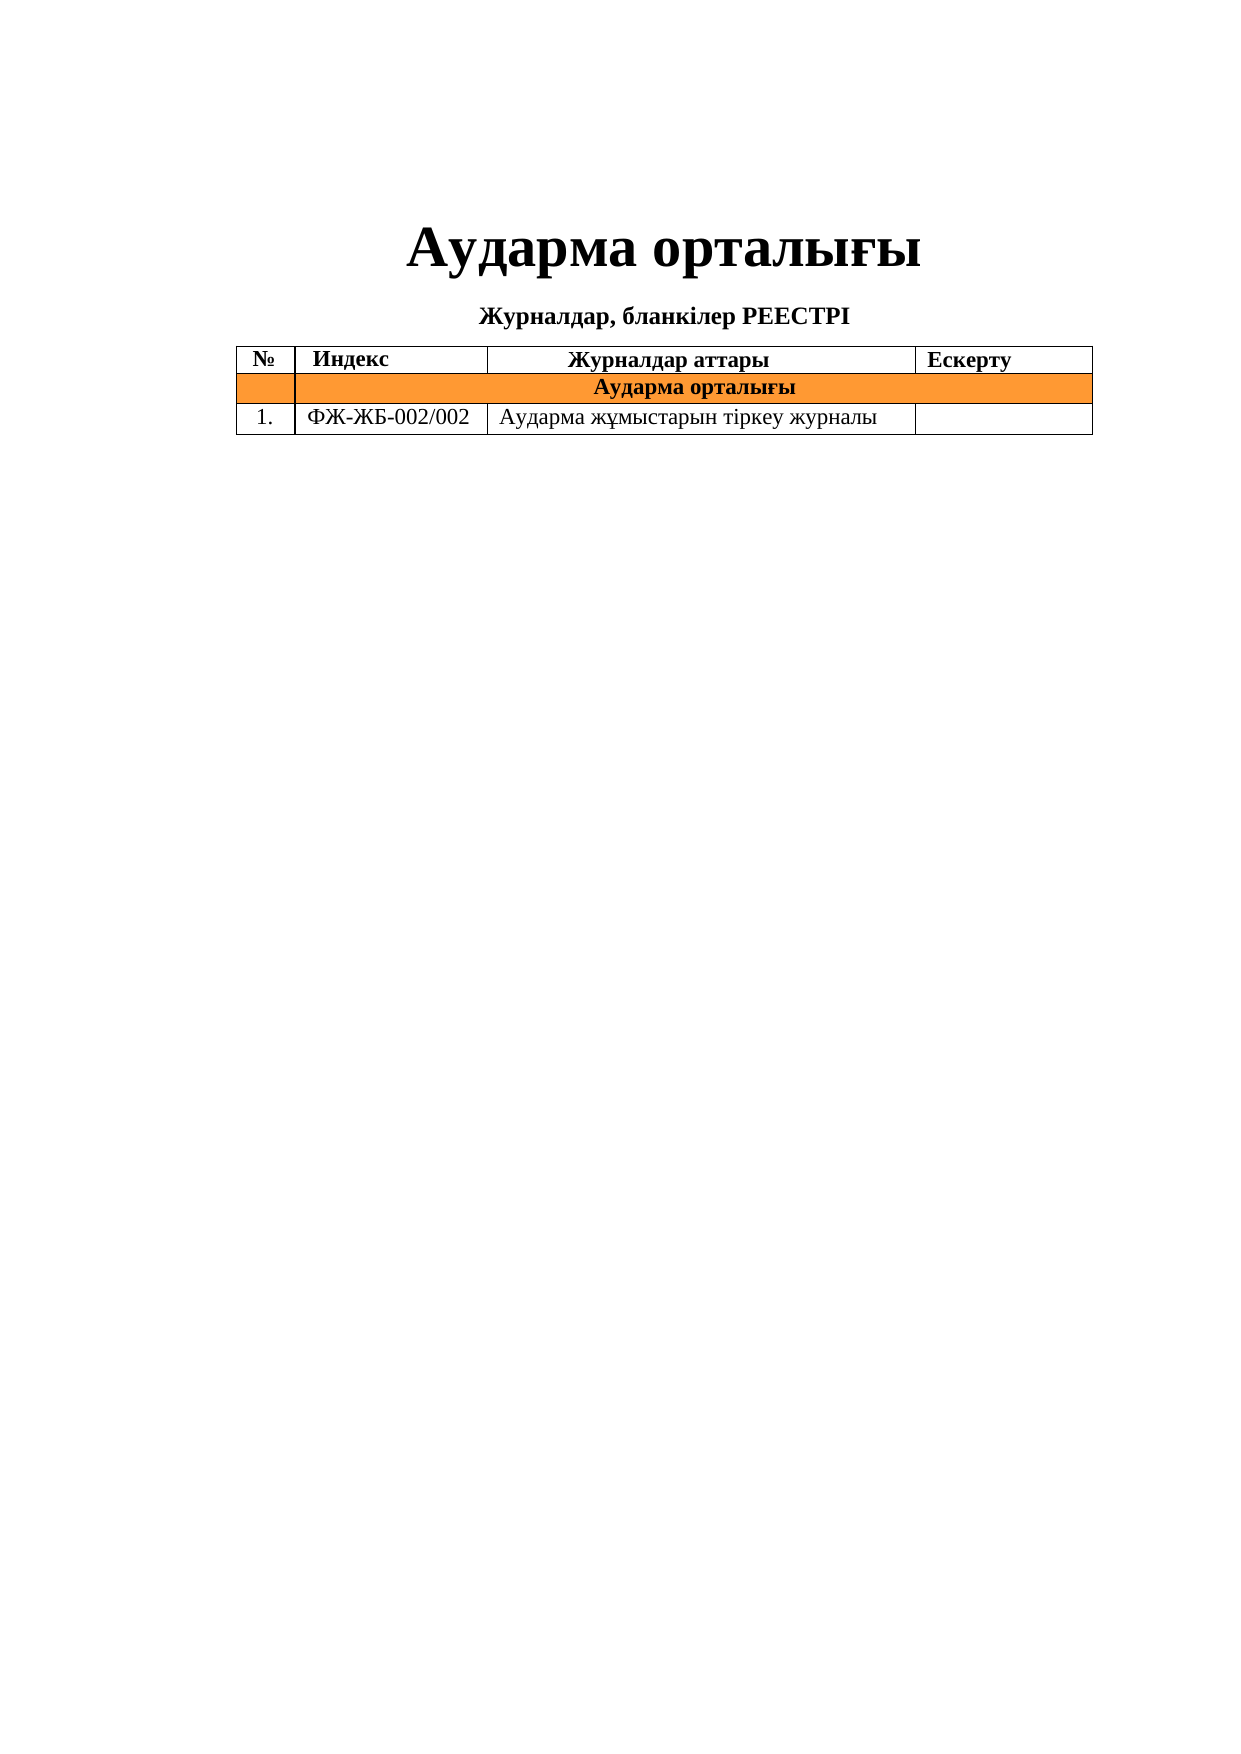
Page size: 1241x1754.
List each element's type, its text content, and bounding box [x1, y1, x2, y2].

text Аударма орталығы [177, 212, 1152, 279]
text Журналдар, бланкілер РЕЕСТРІ [177, 301, 1152, 330]
table_header Индекс [296, 347, 487, 373]
table_cell 1. [237, 404, 294, 433]
table_cell [916, 404, 1092, 433]
table_header Журналдар аттары [488, 347, 915, 373]
table_cell Аударма жұмыстарын тіркеу журналы [488, 404, 915, 433]
table_cell [237, 374, 294, 403]
table_cell Аударма орталығы [296, 374, 1092, 403]
table_cell ФЖ-ЖБ-002/002 [296, 404, 487, 433]
table_header Ескерту [916, 347, 1092, 373]
table_header № [237, 347, 294, 373]
